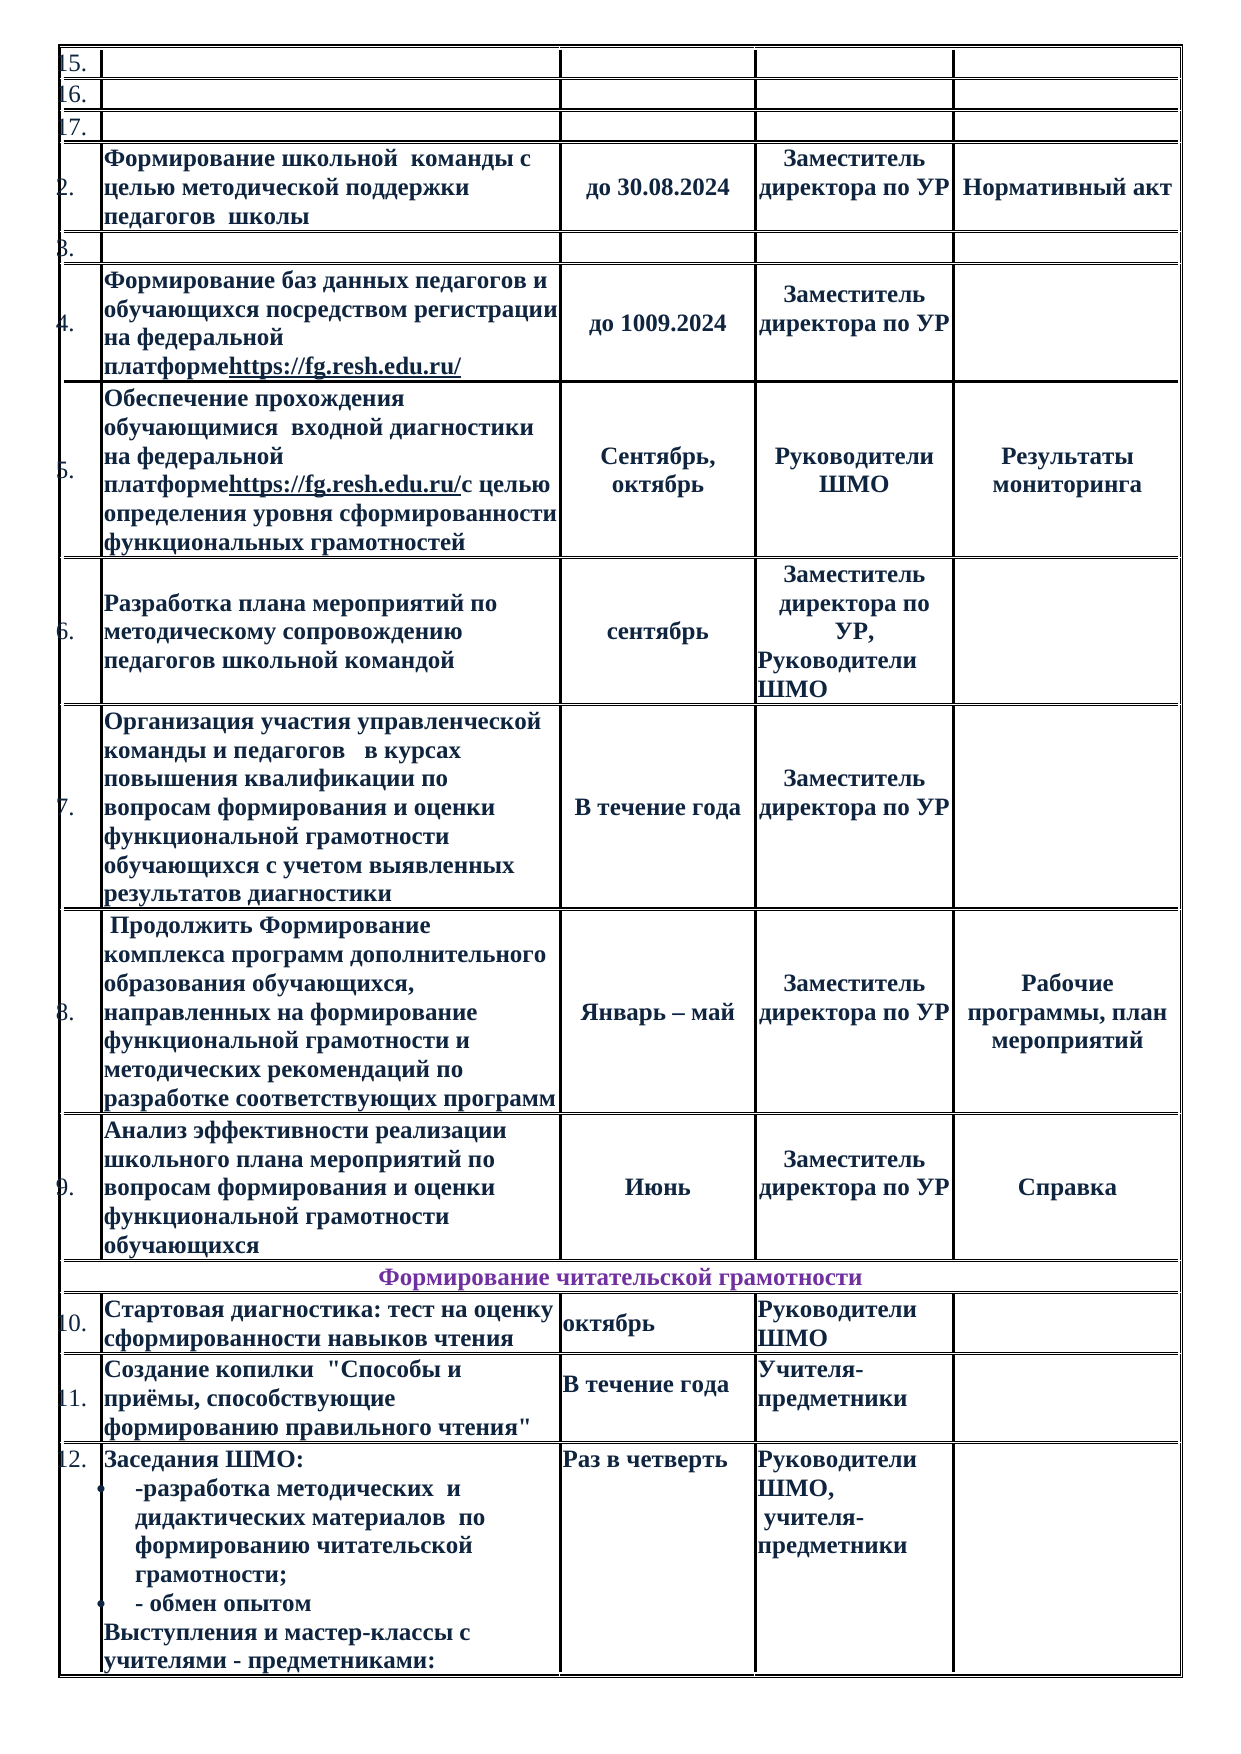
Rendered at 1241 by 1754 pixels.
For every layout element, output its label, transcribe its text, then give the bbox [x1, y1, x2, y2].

table_cell [60, 262, 101, 380]
table_cell [61, 907, 100, 1112]
table_cell [757, 233, 952, 262]
table_cell сентябрь [562, 559, 754, 703]
table_cell [953, 48, 1180, 76]
table_cell [757, 112, 952, 140]
table_cell до 30.08.2024 [562, 144, 754, 230]
table_cell В течение года [562, 706, 754, 907]
table_cell [560, 46, 755, 76]
table_cell Обеспечение прохождения обучающимися входной диагностики на федеральной платформеhttps://fg.resh.edu.ru/с целью определения уровня сформированности функциональных грамотностей [103, 383, 559, 556]
table_cell [101, 46, 560, 76]
table_cell [61, 108, 100, 140]
table_cell Справка [953, 1112, 1181, 1259]
table_cell [60, 230, 101, 262]
table_cell [61, 1351, 100, 1441]
table_cell Результаты мониторинга [955, 380, 1180, 556]
table_cell Формирование школьной команды с целью методической поддержки педагогов школы [103, 144, 559, 230]
table_cell [61, 76, 100, 108]
table_cell Нормативный акт [955, 140, 1180, 230]
table_cell [955, 1351, 1180, 1441]
table_cell [955, 108, 1180, 140]
table_cell [103, 233, 559, 262]
table_cell [60, 703, 101, 907]
table_cell [955, 76, 1180, 108]
table_cell [61, 48, 101, 76]
table_cell Раз в четверть [560, 1444, 755, 1674]
table_cell Формирование баз данных педагогов и обучающихся посредством регистрации на федеральной платформеhttps://fg.resh.edu.ru/ [103, 265, 559, 380]
table_cell [562, 112, 754, 140]
table_cell [755, 48, 953, 76]
table_cell Разработка плана мероприятий по методическому сопровождению педагогов школьной командой [103, 559, 559, 703]
table_cell [953, 556, 1181, 703]
table_cell Руководители ШМО [757, 1294, 952, 1351]
table_cell Июнь [562, 1115, 754, 1259]
table_cell [757, 80, 952, 108]
table_cell В течение года [562, 1355, 754, 1441]
table_cell [953, 1441, 1181, 1674]
table_cell Анализ эффективности реализации школьного плана мероприятий по вопросам формирования и оценки функциональной грамотности обучающихся [103, 1115, 559, 1259]
table_cell Заместитель директора по УР, Руководители ШМО [757, 559, 952, 703]
table_cell Формирование читательской грамотности [60, 1259, 1181, 1291]
table_cell Продолжить Формирование комплекса программ дополнительного образования обучающихся, направленных на формирование функциональной грамотности и методических рекомендаций по разработке соответствующих программ [103, 911, 559, 1112]
table_cell [562, 233, 754, 262]
table_cell Руководители ШМО [757, 383, 952, 556]
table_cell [101, 1444, 560, 1674]
table_cell Заместитель директора по УР [757, 706, 952, 907]
table_cell Январь – май [562, 911, 754, 1112]
table_cell [953, 703, 1181, 907]
table_cell Организация участия управленческой команды и педагогов в курсах повышения квалификации по вопросам формирования и оценки функциональной грамотности обучающихся с учетом выявленных результатов диагностики [103, 706, 559, 907]
table_cell [953, 230, 1181, 262]
table_cell Стартовая диагностика: тест на оценку сформированности навыков чтения [103, 1294, 559, 1351]
table_cell [103, 112, 559, 140]
table_cell [953, 262, 1181, 380]
table_cell Заместитель директора по УР [757, 144, 952, 230]
table_cell [60, 1291, 101, 1351]
table_cell [61, 140, 100, 230]
table_cell Учителя-предметники [757, 1355, 952, 1441]
table_cell Сентябрь, октябрь [562, 383, 754, 556]
table_cell до 1009.2024 [562, 265, 754, 380]
table_cell Заместитель директора по УР [757, 911, 952, 1112]
table_cell Рабочие программы, план мероприятий [955, 907, 1180, 1112]
table_cell [60, 1112, 101, 1259]
table_cell [60, 1441, 101, 1674]
table_cell [60, 556, 101, 703]
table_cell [755, 1444, 953, 1674]
table_cell октябрь [562, 1294, 754, 1351]
table_cell [103, 80, 559, 108]
table_cell [953, 1291, 1181, 1351]
table_cell Создание копилки "Способы и приёмы, способствующие формированию правильного чтения" [103, 1355, 559, 1441]
table_cell [61, 380, 100, 556]
table_cell Заместитель директора по УР [757, 1115, 952, 1259]
table_cell Заместитель директора по УР [757, 265, 952, 380]
table_cell [562, 80, 754, 108]
